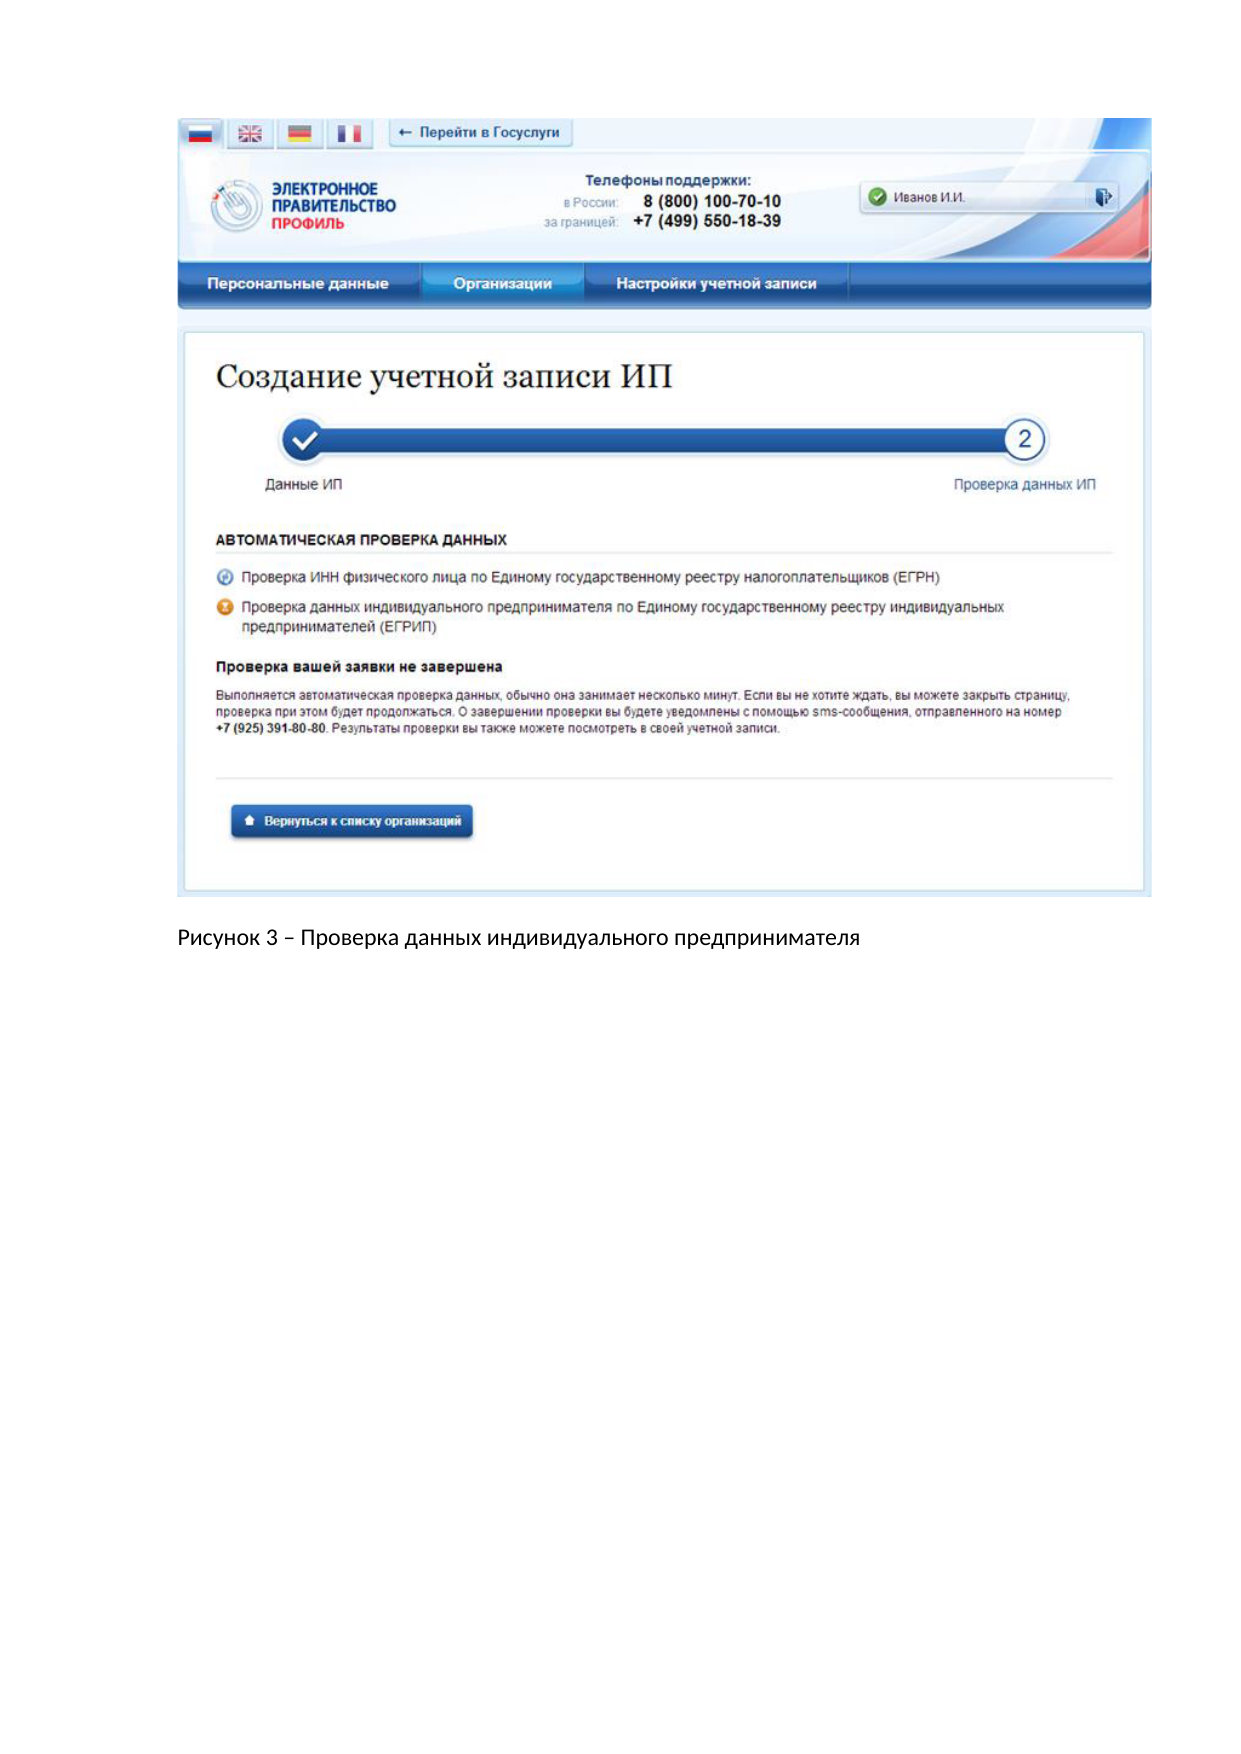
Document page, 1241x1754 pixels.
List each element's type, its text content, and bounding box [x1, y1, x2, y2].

text Рисунок 3 – Проверка данных индивидуального предпринимателя [177, 922, 1152, 951]
